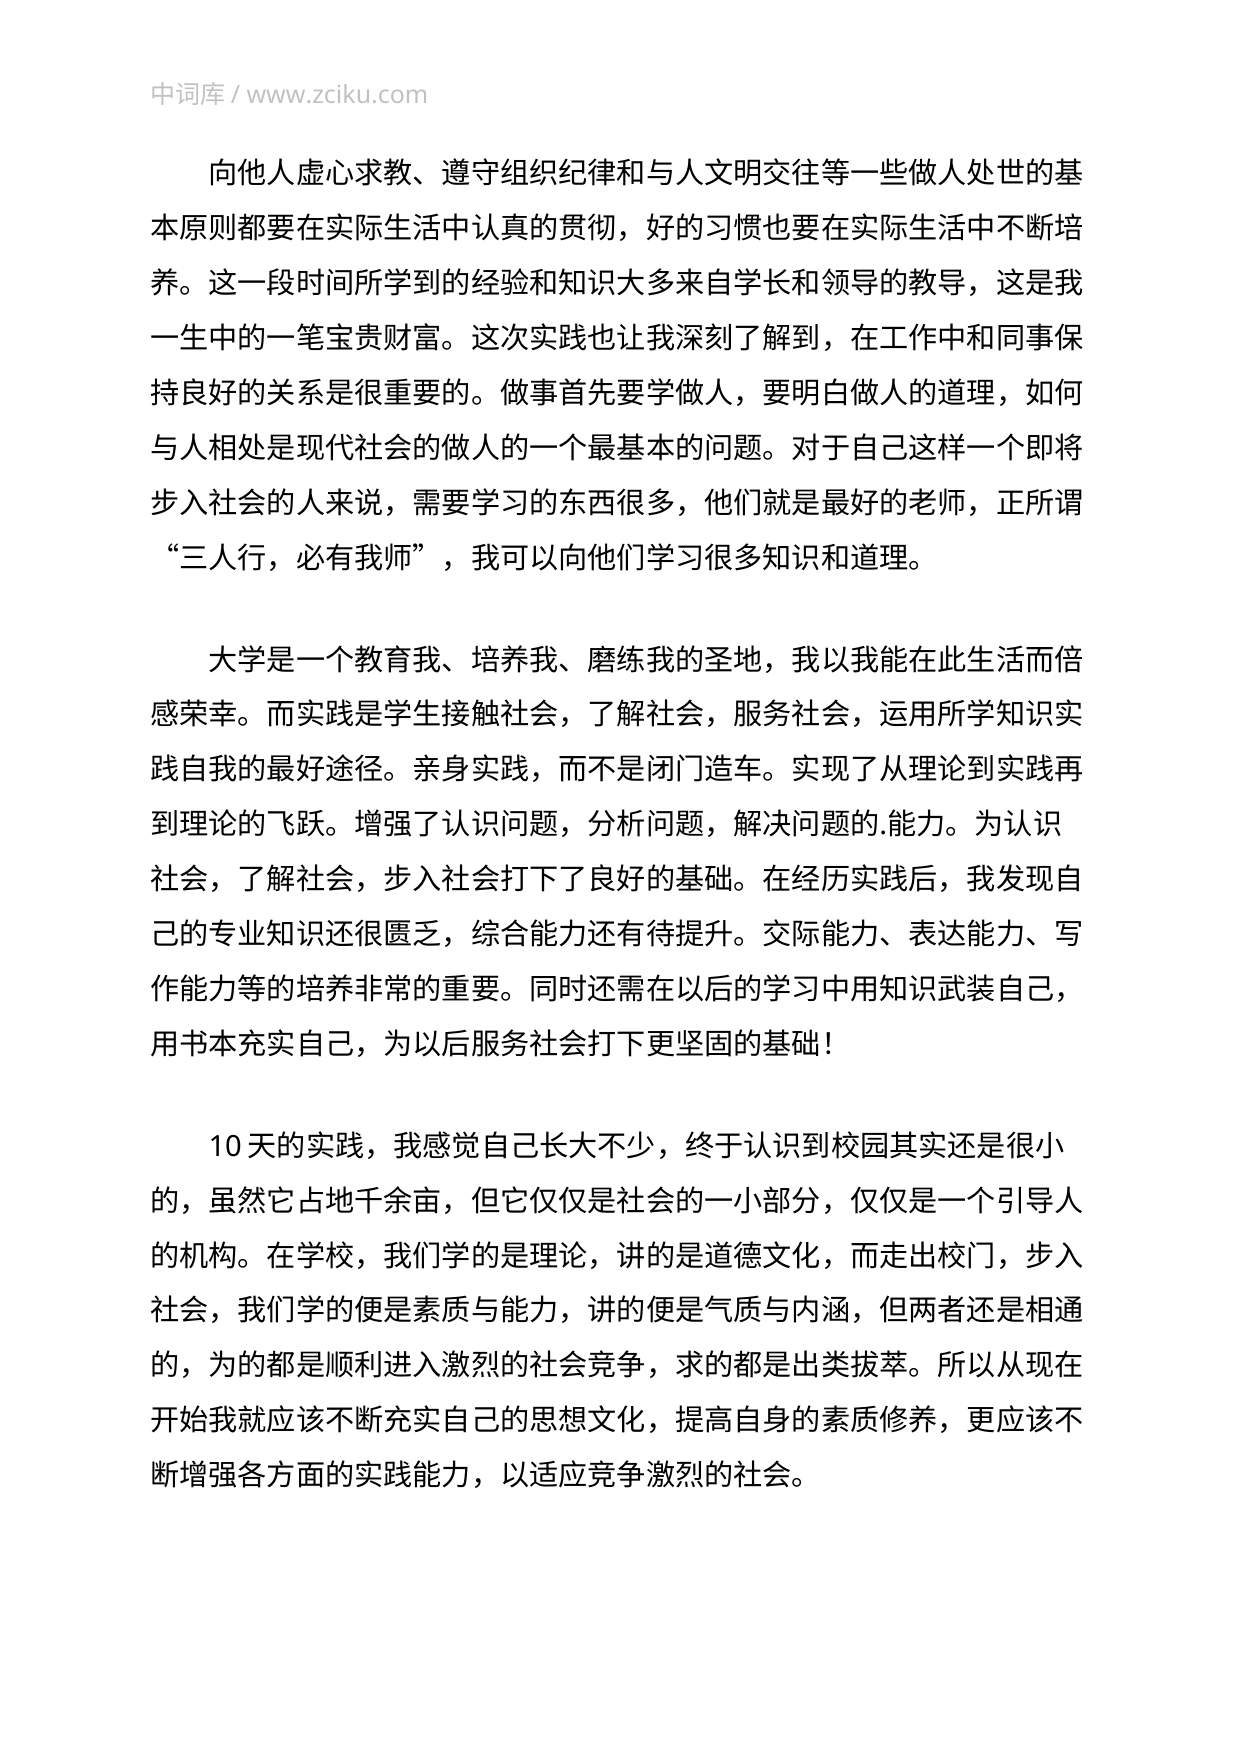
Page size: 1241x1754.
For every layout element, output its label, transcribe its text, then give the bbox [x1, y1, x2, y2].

text 10天的实践，我感觉自己长大不少，终于认识到校园其实还是很小的，虽然它占地千余亩，但它仅仅是社会的一小部分，仅仅是一个引导人的机构。在学校，我们学的是理论，讲的是道德文化，而走出校门，步入社会，我们学的便是素质与能力，讲的便是气质与内涵，但两者还是相通的，为的都是顺利进入激烈的社会竞争，求的都是出类拔萃。所以从现在开始我就应该不断充实自己的思想文化，提高自身的素质修养，更应该不断增强各方面的实践能力，以适应竞争激烈的社会。 [150, 1122, 1090, 1494]
text 大学是一个教育我、培养我、磨练我的圣地，我以我能在此生活而倍感荣幸。而实践是学生接触社会，了解社会，服务社会，运用所学知识实践自我的最好途径。亲身实践，而不是闭门造车。实现了从理论到实践再到理论的飞跃。增强了认识问题，分析问题，解决问题的.能力。为认识社会，了解社会，步入社会打下了良好的基础。在经历实践后，我发现自己的专业知识还很匮乏，综合能力还有待提升。交际能力、表达能力、写作能力等的培养非常的重要。同时还需在以后的学习中用知识武装自己，用书本充实自己，为以后服务社会打下更坚固的基础！ [150, 636, 1090, 1063]
text 向他人虚心求教、遵守组织纪律和与人文明交往等一些做人处世的基本原则都要在实际生活中认真的贯彻，好的习惯也要在实际生活中不断培养。这一段时间所学到的经验和知识大多来自学长和领导的教导，这是我一生中的一笔宝贵财富。这次实践也让我深刻了解到，在工作中和同事保持良好的关系是很重要的。做事首先要学做人，要明白做人的道理，如何与人相处是现代社会的做人的一个最基本的问题。对于自己这样一个即将步入社会的人来说，需要学习的东西很多，他们就是最好的老师，正所谓“三人行，必有我师”，我可以向他们学习很多知识和道理。 [150, 150, 1090, 577]
